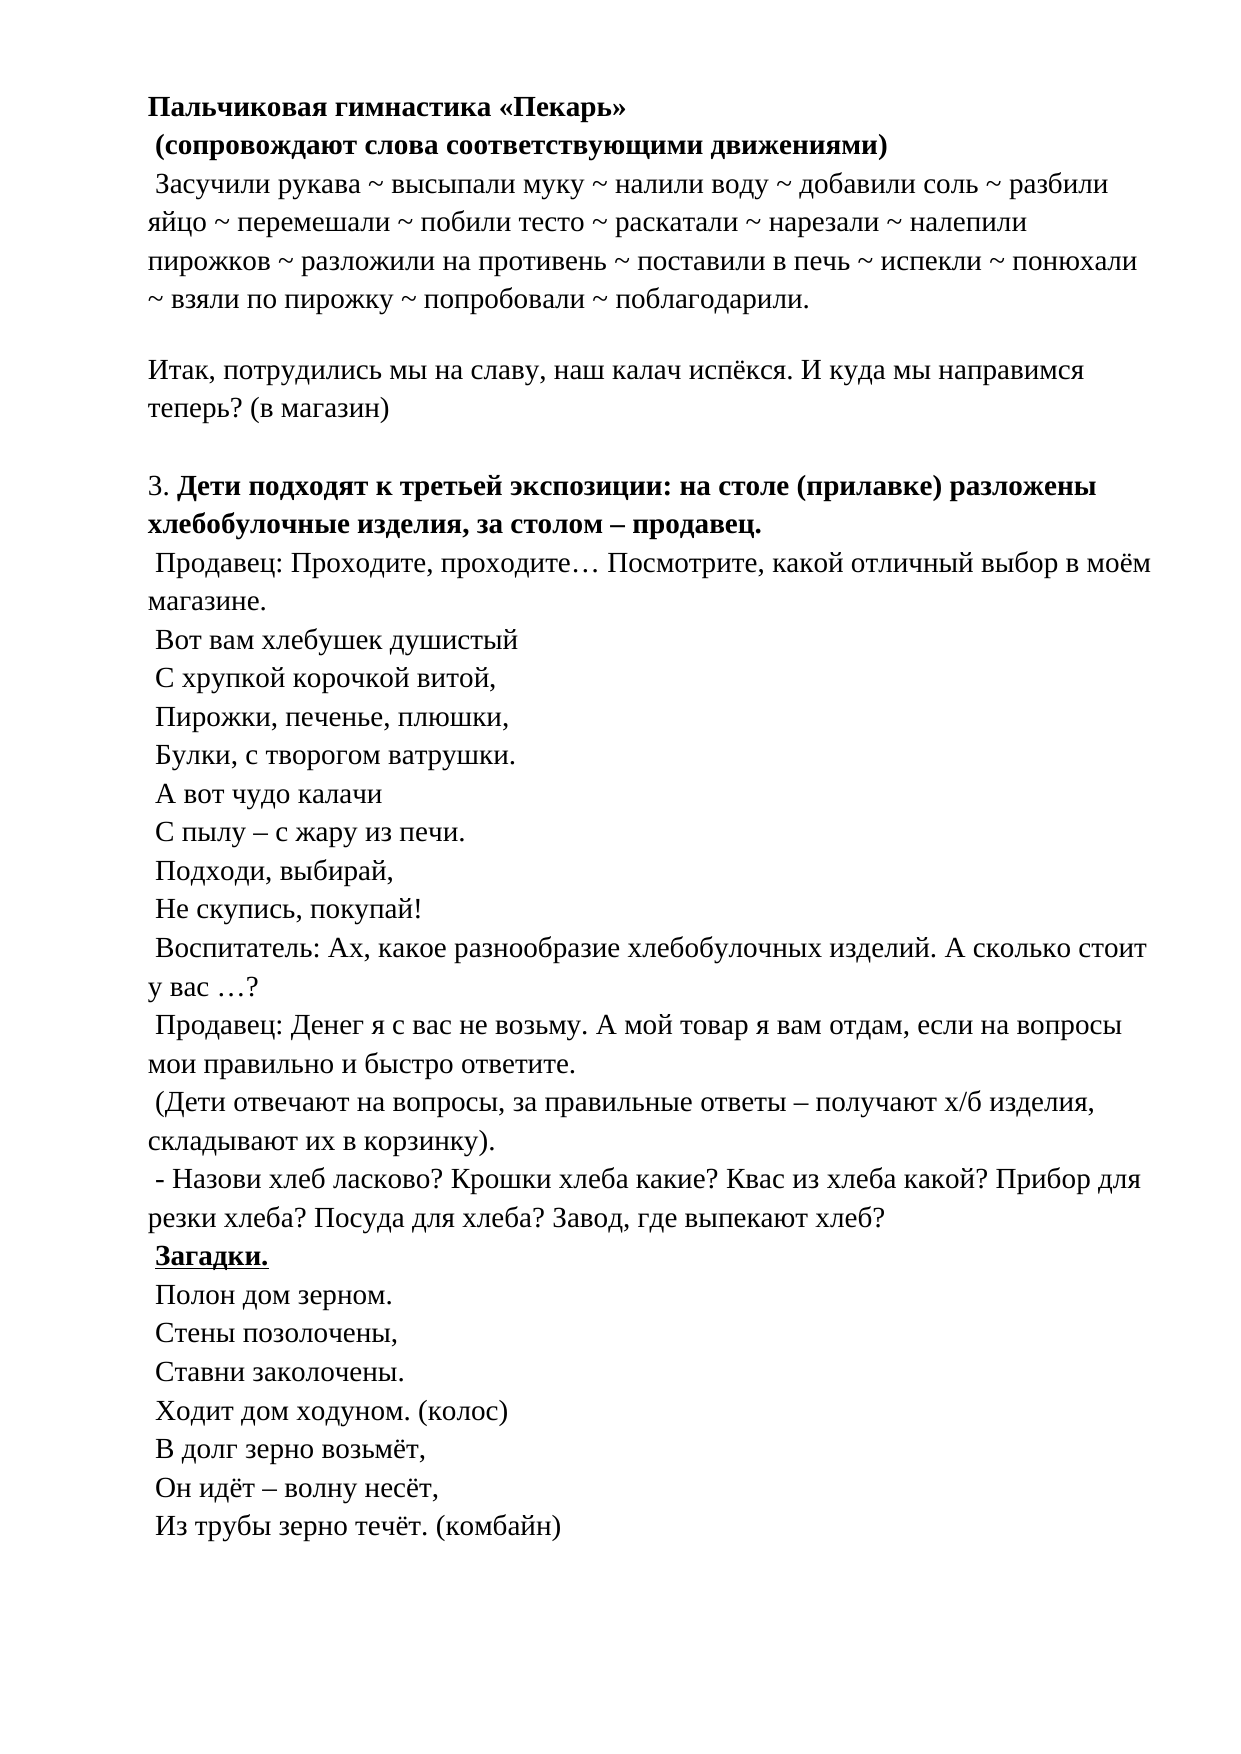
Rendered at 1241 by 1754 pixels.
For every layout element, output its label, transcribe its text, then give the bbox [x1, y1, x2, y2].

text (Дети отвечают на вопросы, за правильные ответы – получают х/б изделия, складывают их в корзинку). [148, 1084, 1152, 1156]
text Засучили рукава ~ высыпали муку ~ налили воду ~ добавили соль ~ разбили яйцо ~ перемешали ~ побили тесто ~ раскатали ~ нарезали ~ налепили пирожков ~ разложили на противень ~ поставили в печь ~ испекли ~ понюхали ~ взяли по пирожку ~ попробовали ~ поблагодарили. [148, 166, 1152, 315]
text Продавец: Денег я с вас не возьму. А мой товар я вам отдам, если на вопросы мои правильно и быстро ответите. [148, 1007, 1152, 1079]
text Продавец: Проходите, проходите… Посмотрите, какой отличный выбор в моём магазине. [148, 545, 1152, 617]
text В долг зерно возьмёт, [148, 1431, 1152, 1465]
text - Назови хлеб ласково? Крошки хлеба какие? Квас из хлеба какой? Прибор для резки хлеба? Посуда для хлеба? Завод, где выпекают хлеб? [148, 1161, 1152, 1233]
text Он идёт – волну несёт, [148, 1470, 1152, 1503]
text Не скупись, покупай! [148, 892, 1152, 925]
text Воспитатель: Ах, какое разнообразие хлебобулочных изделий. А сколько стоит у вас …? [148, 930, 1152, 1002]
text 3. Дети подходят к третьей экспозиции: на столе (прилавке) разложены хлебобулочные изделия, за столом – продавец. [148, 468, 1152, 540]
text Вот вам хлебушек душистый [148, 622, 1152, 655]
text Загадки. [148, 1238, 1152, 1272]
text Пирожки, печенье, плюшки, [148, 699, 1152, 732]
text Ставни заколочены. [148, 1354, 1152, 1388]
text Подходи, выбирай, [148, 853, 1152, 887]
text Итак, потрудились мы на славу, наш калач испёкся. И куда мы направимся теперь? (в магазин) [148, 352, 1152, 424]
text Ходит дом ходуном. (колос) [148, 1393, 1152, 1426]
text (сопровождают слова соответствующими движениями) [148, 127, 1152, 161]
text Полон дом зерном. [148, 1277, 1152, 1311]
text Из трубы зерно течёт. (комбайн) [148, 1508, 1152, 1542]
text С пылу – с жару из печи. [148, 814, 1152, 848]
text Булки, с творогом ватрушки. [148, 737, 1152, 771]
text С хрупкой корочкой витой, [148, 660, 1152, 694]
text Стены позолочены, [148, 1316, 1152, 1349]
text А вот чудо калачи [148, 776, 1152, 809]
text Пальчиковая гимнастика «Пекарь» [148, 89, 1152, 122]
